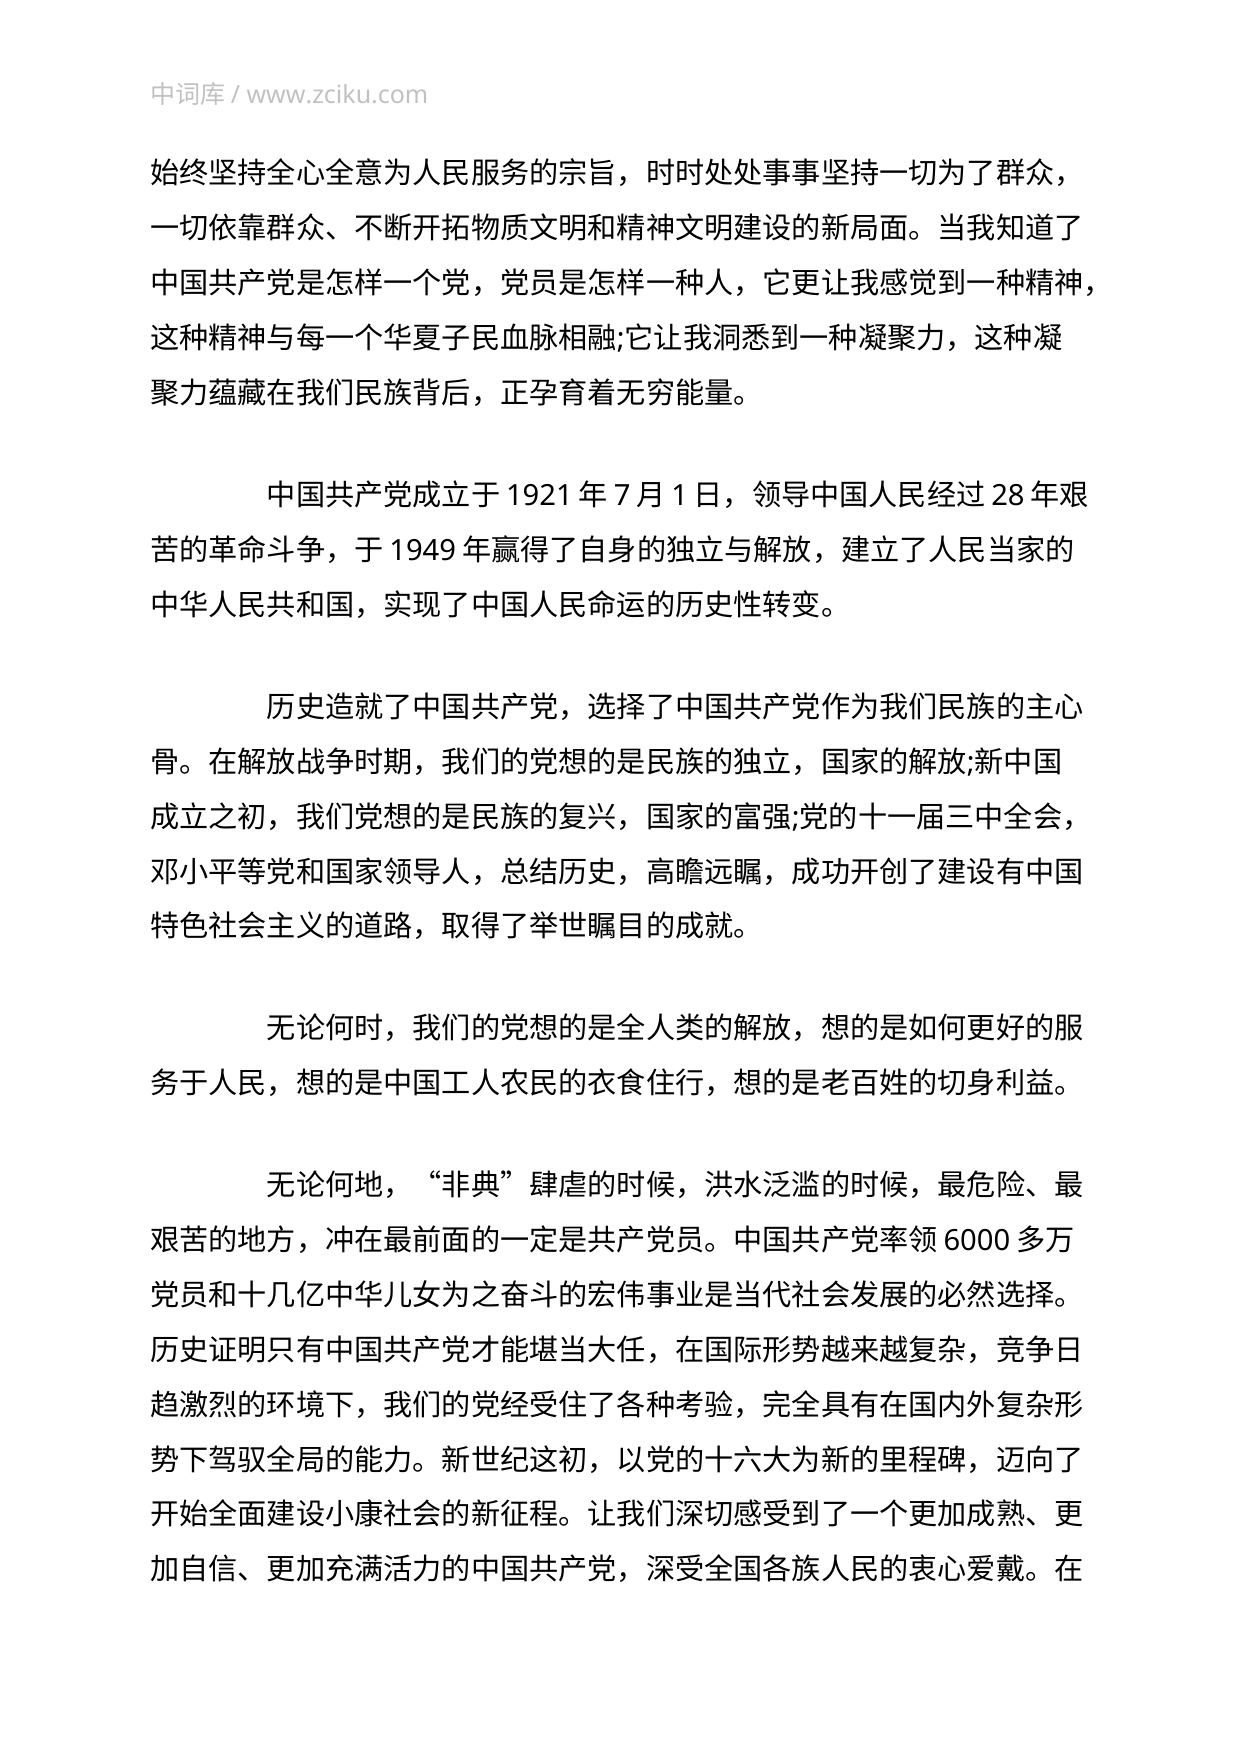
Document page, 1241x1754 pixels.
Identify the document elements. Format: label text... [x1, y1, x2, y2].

text 历史造就了中国共产党，选择了中国共产党作为我们民族的主心骨。在解放战争时期，我们的党想的是民族的独立，国家的解放;新中国成立之初，我们党想的是民族的复兴，国家的富强;党的十一届三中全会，邓小平等党和国家领导人，总结历史，高瞻远瞩，成功开创了建设有中国特色社会主义的道路，取得了举世瞩目的成就。 [150, 683, 1090, 945]
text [150, 1161, 1090, 1588]
text 中国共产党成立于1921年7月1日，领导中国人民经过28年艰苦的革命斗争，于1949年赢得了自身的独立与解放，建立了人民当家的中华人民共和国，实现了中国人民命运的历史性转变。 [150, 471, 1090, 624]
text 无论何时，我们的党想的是全人类的解放，想的是如何更好的服务于人民，想的是中国工人农民的衣食住行，想的是老百姓的切身利益。 [150, 1005, 1090, 1102]
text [150, 150, 1090, 412]
